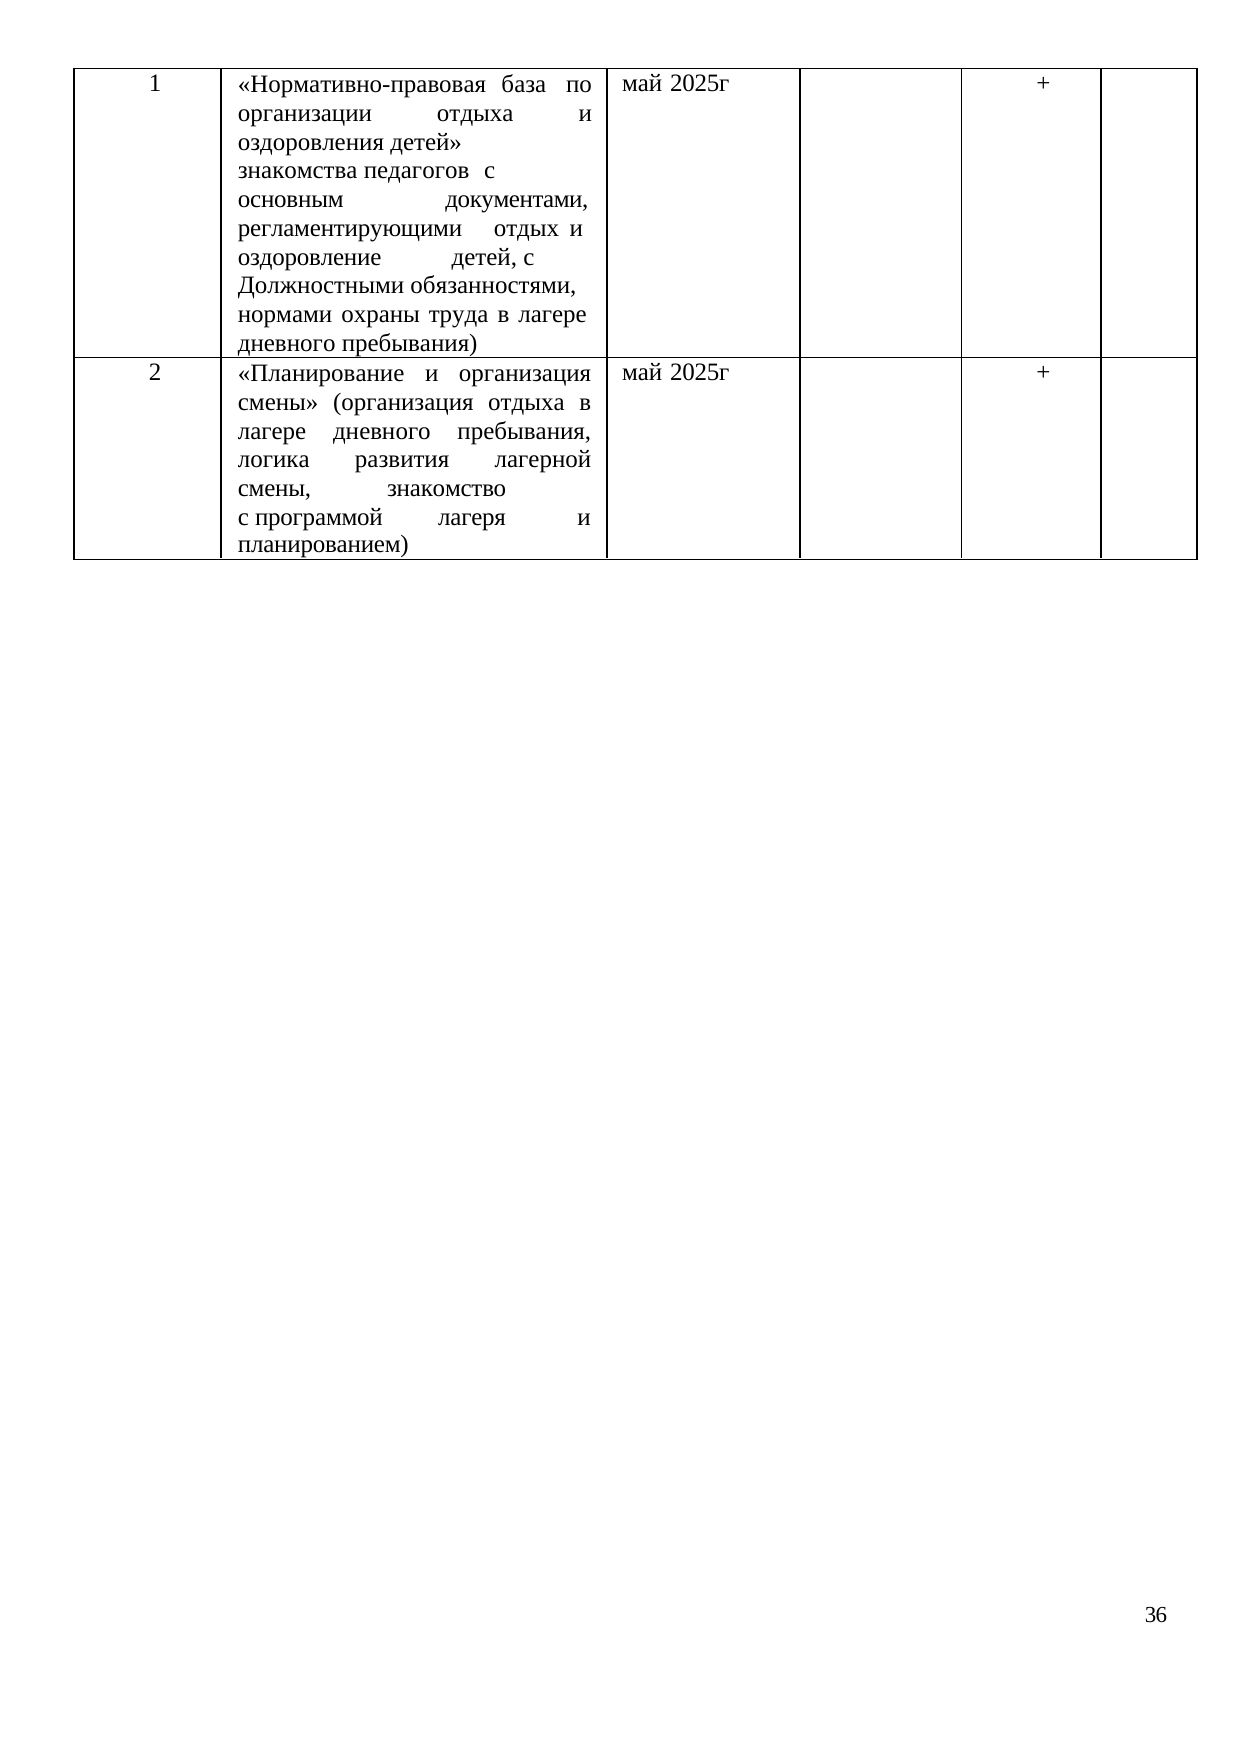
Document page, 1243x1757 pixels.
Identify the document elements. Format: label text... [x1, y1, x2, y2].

table_header [1102, 69, 1196, 357]
table_cell 2 [75, 358, 220, 558]
table_header май 2025г [608, 69, 799, 357]
table_cell «Планирование и организация смены» (организация отдыха в лагере дневного пребывания, логика развития лагерной смены, знакомство с программой лагеря и планированием) [222, 358, 606, 558]
table_cell [801, 358, 961, 558]
table_header 1 [75, 69, 220, 357]
table_cell май 2025г [608, 358, 799, 558]
table_header + [962, 69, 1100, 357]
table_cell + [962, 358, 1100, 558]
table_cell [1102, 358, 1196, 558]
table_header «Нормативно-правовая база по организации отдыха и оздоровления детей» знакомства педагогов с основным документами, регламентирующими отдых и оздоровление детей, с Должностными обязанностями, нормами охраны труда в лагере дневного пребывания) [222, 69, 606, 357]
table_header [801, 69, 961, 357]
